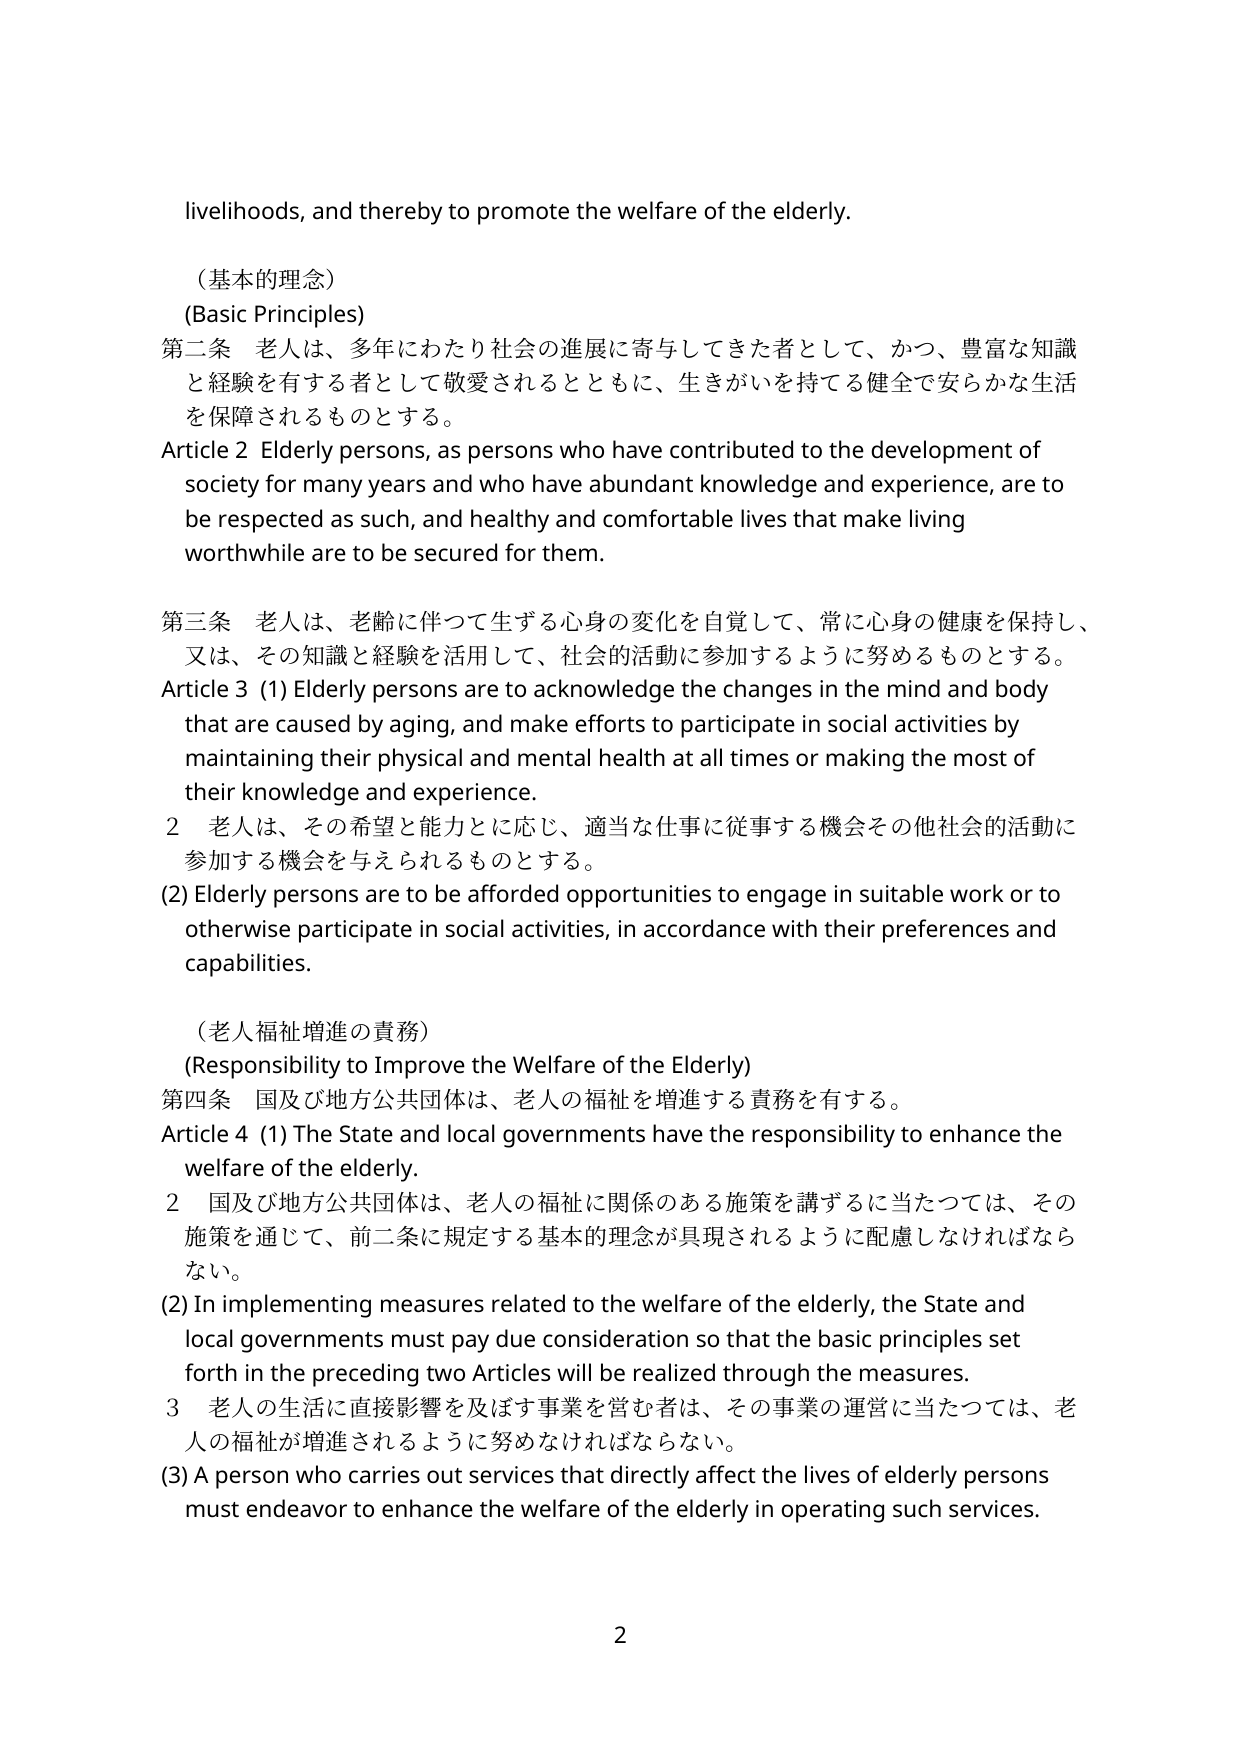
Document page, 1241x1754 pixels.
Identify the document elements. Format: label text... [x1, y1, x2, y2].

text （老人福祉増進の責務） [184, 1014, 1079, 1048]
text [161, 194, 1079, 228]
text ３ 老人の生活に直接影響を及ぼす事業を営む者は、その事業の運営に当たつては、老人の福祉が増進されるように努めなければならない。 [161, 1389, 1079, 1458]
text Article 3 (1) Elderly persons are to acknowledge the changes in the mind and body that are caused by aging, and make efforts to participate in social activities by maintaining their physical and mental health at all times or making the most of their knowledge and experience. [161, 672, 1079, 809]
text 第二条 老人は、多年にわたり社会の進展に寄与してきた者として、かつ、豊富な知識と経験を有する者として敬愛されるとともに、生きがいを持てる健全で安らかな生活を保障されるものとする。 [161, 330, 1079, 433]
text (Responsibility to Improve the Welfare of the Elderly) [184, 1048, 1079, 1082]
text Article 2 Elderly persons, as persons who have contributed to the development of society for many years and who have abundant knowledge and experience, are to be respected as such, and healthy and comfortable lives that make living worthwhile are to be secured for them. [161, 433, 1079, 569]
text (3) A person who carries out services that directly affect the lives of elderly persons must endeavor to enhance the welfare of the elderly in operating such services. [161, 1458, 1079, 1526]
text （基本的理念） [184, 262, 1079, 296]
text Article 4 (1) The State and local governments have the responsibility to enhance the welfare of the elderly. [161, 1116, 1079, 1184]
text (2) In implementing measures related to the welfare of the elderly, the State and local governments must pay due consideration so that the basic principles set forth in the preceding two Articles will be realized through the measures. [161, 1287, 1079, 1389]
text 第四条 国及び地方公共団体は、老人の福祉を増進する責務を有する。 [161, 1082, 1079, 1116]
text (Basic Principles) [184, 296, 1079, 330]
text (2) Elderly persons are to be afforded opportunities to engage in suitable work or to otherwise participate in social activities, in accordance with their preferences and capabilities. [161, 877, 1079, 979]
text ２ 国及び地方公共団体は、老人の福祉に関係のある施策を講ずるに当たつては、その施策を通じて、前二条に規定する基本的理念が具現されるように配慮しなければならない。 [161, 1184, 1079, 1287]
text ２ 老人は、その希望と能力とに応じ、適当な仕事に従事する機会その他社会的活動に参加する機会を与えられるものとする。 [161, 809, 1079, 877]
text 第三条 老人は、老齢に伴つて生ずる心身の変化を自覚して、常に心身の健康を保持し、又は、その知識と経験を活用して、社会的活動に参加するように努めるものとする。 [161, 604, 1079, 672]
